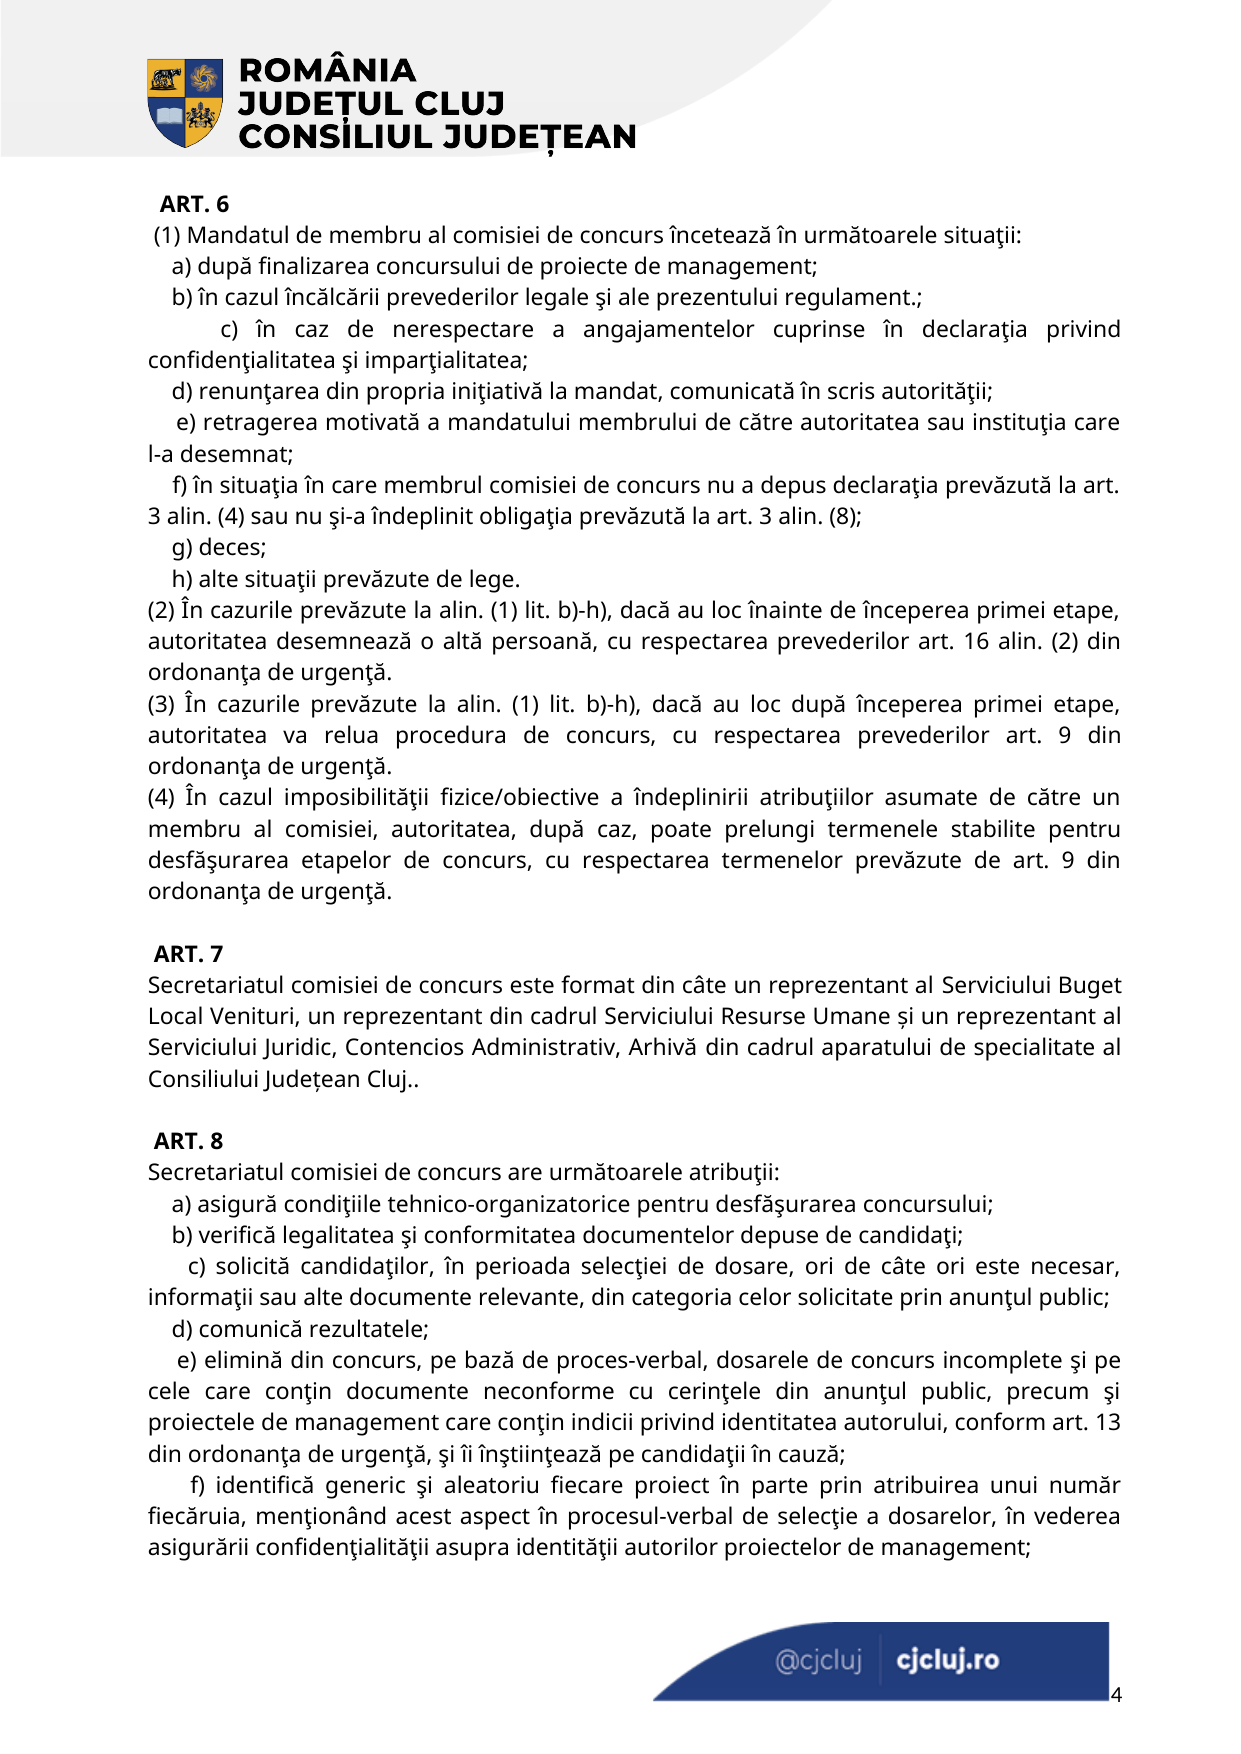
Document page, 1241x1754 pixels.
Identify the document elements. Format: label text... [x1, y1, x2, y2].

text d) renunţarea din propria iniţiativă la mandat, comunicată în scris autorităţii; [148, 375, 1122, 406]
text (4) În cazul imposibilităţii fizice/obiective a îndeplinirii atribuţiilor asumate de către un membru al comisiei, autoritatea, după caz, poate prelungi termenele stabilite pentru desfăşurarea etapelor de concurs, cu respectarea termenelor prevăzute de art. 9 din ordonanţa de urgenţă. [148, 781, 1122, 906]
picture [652, 1622, 1111, 1703]
text h) alte situaţii prevăzute de lege. [148, 562, 1122, 594]
picture [147, 51, 636, 157]
text (1) Mandatul de membru al comisiei de concurs încetează în următoarele situaţii: [148, 219, 1122, 250]
text a) asigură condiţiile tehnico-organizatorice pentru desfăşurarea concursului; [148, 1187, 1122, 1219]
text ART. 7 [148, 937, 1122, 969]
text d) comunică rezultatele; [148, 1312, 1122, 1344]
text e) retragerea motivată a mandatului membrului de către autoritatea sau instituţia care l-a desemnat; [148, 406, 1122, 469]
text g) deces; [148, 531, 1122, 562]
text Secretariatul comisiei de concurs are următoarele atribuţii: [148, 1156, 1122, 1187]
text ART. 8 [148, 1125, 1122, 1156]
text a) după finalizarea concursului de proiecte de management; [148, 250, 1122, 281]
text e) elimină din concurs, pe bază de proces-verbal, dosarele de concurs incomplete şi pe cele care conţin documente neconforme cu cerinţele din anunţul public, precum şi proiectele de management care conţin indicii privind identitatea autorului, conform art. 13 din ordonanţa de urgenţă, şi îi înştiinţează pe candidaţii în cauză; [148, 1344, 1122, 1469]
text f) în situaţia în care membrul comisiei de concurs nu a depus declaraţia prevăzută la art. 3 alin. (4) sau nu şi-a îndeplinit obligaţia prevăzută la art. 3 alin. (8); [148, 469, 1122, 531]
text ART. 6 [148, 187, 1122, 219]
text c) solicită candidaţilor, în perioada selecţiei de dosare, ori de câte ori este necesar, informaţii sau alte documente relevante, din categoria celor solicitate prin anunţul public; [148, 1250, 1122, 1312]
text Secretariatul comisiei de concurs este format din câte un reprezentant al Serviciului Buget Local Venituri, un reprezentant din cadrul Serviciului Resurse Umane şi un reprezentant al Serviciului Juridic, Contencios Administrativ, Arhivă din cadrul aparatului de specialitate al Consiliului Județean Cluj.. [148, 969, 1122, 1094]
text (3) În cazurile prevăzute la alin. (1) lit. b)-h), dacă au loc după începerea primei etape, autoritatea va relua procedura de concurs, cu respectarea prevederilor art. 9 din ordonanţa de urgenţă. [148, 687, 1122, 781]
text c) în caz de nerespectare a angajamentelor cuprinse în declaraţia privind confidenţialitatea şi imparţialitatea; [148, 312, 1122, 375]
text b) în cazul încălcării prevederilor legale şi ale prezentului regulament.; [148, 281, 1122, 312]
text f) identifică generic şi aleatoriu fiecare proiect în parte prin atribuirea unui număr fiecăruia, menţionând acest aspect în procesul-verbal de selecţie a dosarelor, în vederea asigurării confidenţialităţii asupra identităţii autorilor proiectelor de management; [148, 1469, 1122, 1562]
text (2) În cazurile prevăzute la alin. (1) lit. b)-h), dacă au loc înainte de începerea primei etape, autoritatea desemnează o altă persoană, cu respectarea prevederilor art. 16 alin. (2) din ordonanţa de urgenţă. [148, 594, 1122, 687]
text b) verifică legalitatea şi conformitatea documentelor depuse de candidaţi; [148, 1219, 1122, 1250]
